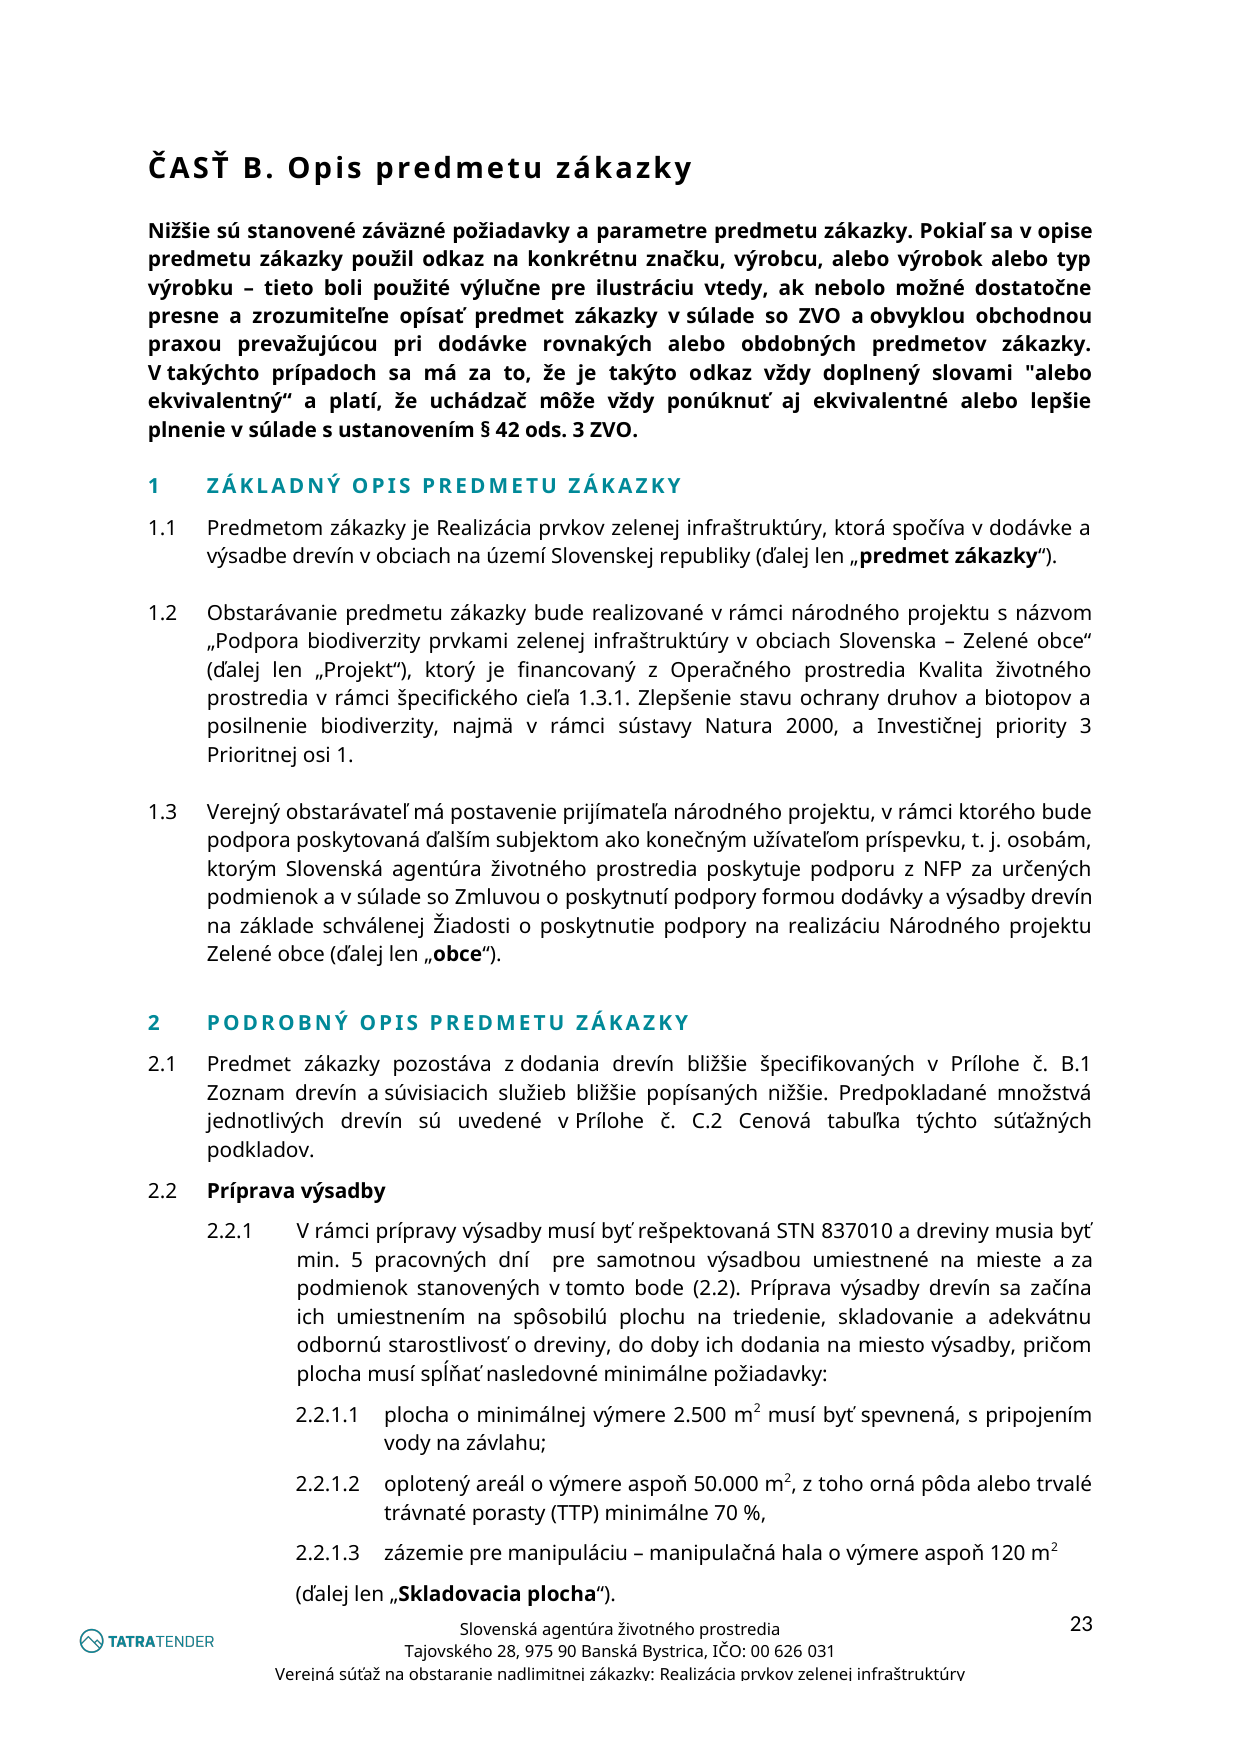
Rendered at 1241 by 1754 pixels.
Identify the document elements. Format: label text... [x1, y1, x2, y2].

list Podrobný opis predmetu zákazky [148, 1008, 1093, 1037]
list plocha o minimálnej výmere 2.500 m2 musí byť spevnená, s pripojením vody na závlahu; [295, 1400, 1093, 1457]
list oplotený areál o výmere aspoň 50.000 m2, z toho orná pôda alebo trvalé trávnaté porasty (TTP) minimálne 70 %, [295, 1469, 1093, 1526]
subtitle Predmet zákazky pozostáva z dodania drevín bližšie špecifikovaných v Prílohe č. B.1 Zoznam drevín a súvisiacich služieb bližšie popísaných nižšie. Predpokladané množstvá jednotlivých drevín sú uvedené v Prílohe č. C.2 Cenová tabuľka týchto súťažných podkladov. [148, 1049, 1093, 1163]
list V rámci prípravy výsadby musí byť rešpektovaná STN 837010 a dreviny musia byť min. 5 pracovných dní pre samotnou výsadbou umiestnené na mieste a za podmienok stanovených v tomto bode (2.2). Príprava výsadby drevín sa začína ich umiestnením na spôsobilú plochu na triedenie, skladovanie a adekvátnu odbornú starostlivosť o dreviny, do doby ich dodania na miesto výsadby, pričom plocha musí spĺňať nasledovné minimálne požiadavky: [207, 1217, 1093, 1387]
subtitle Príprava výsadby [148, 1176, 1093, 1204]
text Nižšie sú stanovené záväzné požiadavky a parametre predmetu zákazky. Pokiaľ sa v opise predmetu zákazky použil odkaz na konkrétnu značku, výrobcu, alebo výrobok alebo typ výrobku – tieto boli použité výlučne pre ilustráciu vtedy, ak nebolo možné dostatočne presne a zrozumiteľne opísať predmet zákazky v súlade so ZVO a obvyklou obchodnou praxou prevažujúcou pri dodávke rovnakých alebo obdobných predmetov zákazky. V takýchto prípadoch sa má za to, že je takýto odkaz vždy doplnený slovami "alebo ekvivalentný“ a platí, že uchádzač môže vždy ponúknuť aj ekvivalentné alebo lepšie plnenie v súlade s ustanovením § 42 ods. 3 ZVO. [148, 216, 1093, 443]
list zázemie pre manipuláciu – manipulačná hala o výmere aspoň 120 m2 [295, 1538, 1093, 1567]
list Základný opis predmetu zákazky [148, 472, 1093, 500]
text ČASŤ B. Opis predmetu zákazky [148, 148, 1093, 187]
subtitle Verejný obstarávateľ má postavenie prijímateľa národného projektu, v rámci ktorého bude podpora poskytovaná ďalším subjektom ako konečným užívateľom príspevku, t. j. osobám, ktorým Slovenská agentúra životného prostredia poskytuje podporu z NFP za určených podmienok a v súlade so Zmluvou o poskytnutí podpory formou dodávky a výsadby drevín na základe schválenej Žiadosti o poskytnutie podpory na realizáciu Národného projektu Zelené obce (ďalej len „obce“). [148, 797, 1093, 968]
subtitle Predmetom zákazky je Realizácia prvkov zelenej infraštruktúry, ktorá spočíva v dodávke a výsadbe drevín v obciach na území Slovenskej republiky (ďalej len „predmet zákazky“). [148, 513, 1093, 569]
subtitle Obstarávanie predmetu zákazky bude realizované v rámci národného projektu s názvom „Podpora biodiverzity prvkami zelenej infraštruktúry v obciach Slovenska – Zelené obce“ (ďalej len „Projekt“), ktorý je financovaný z Operačného prostredia Kvalita životného prostredia v rámci špecifického cieľa 1.3.1. Zlepšenie stavu ochrany druhov a biotopov a posilnenie biodiverzity, najmä v rámci sústavy Natura 2000, a Investičnej priority 3 Prioritnej osi 1. [148, 598, 1093, 768]
picture [77, 1617, 224, 1662]
text (ďalej len „Skladovacia plocha“). [295, 1579, 1093, 1608]
